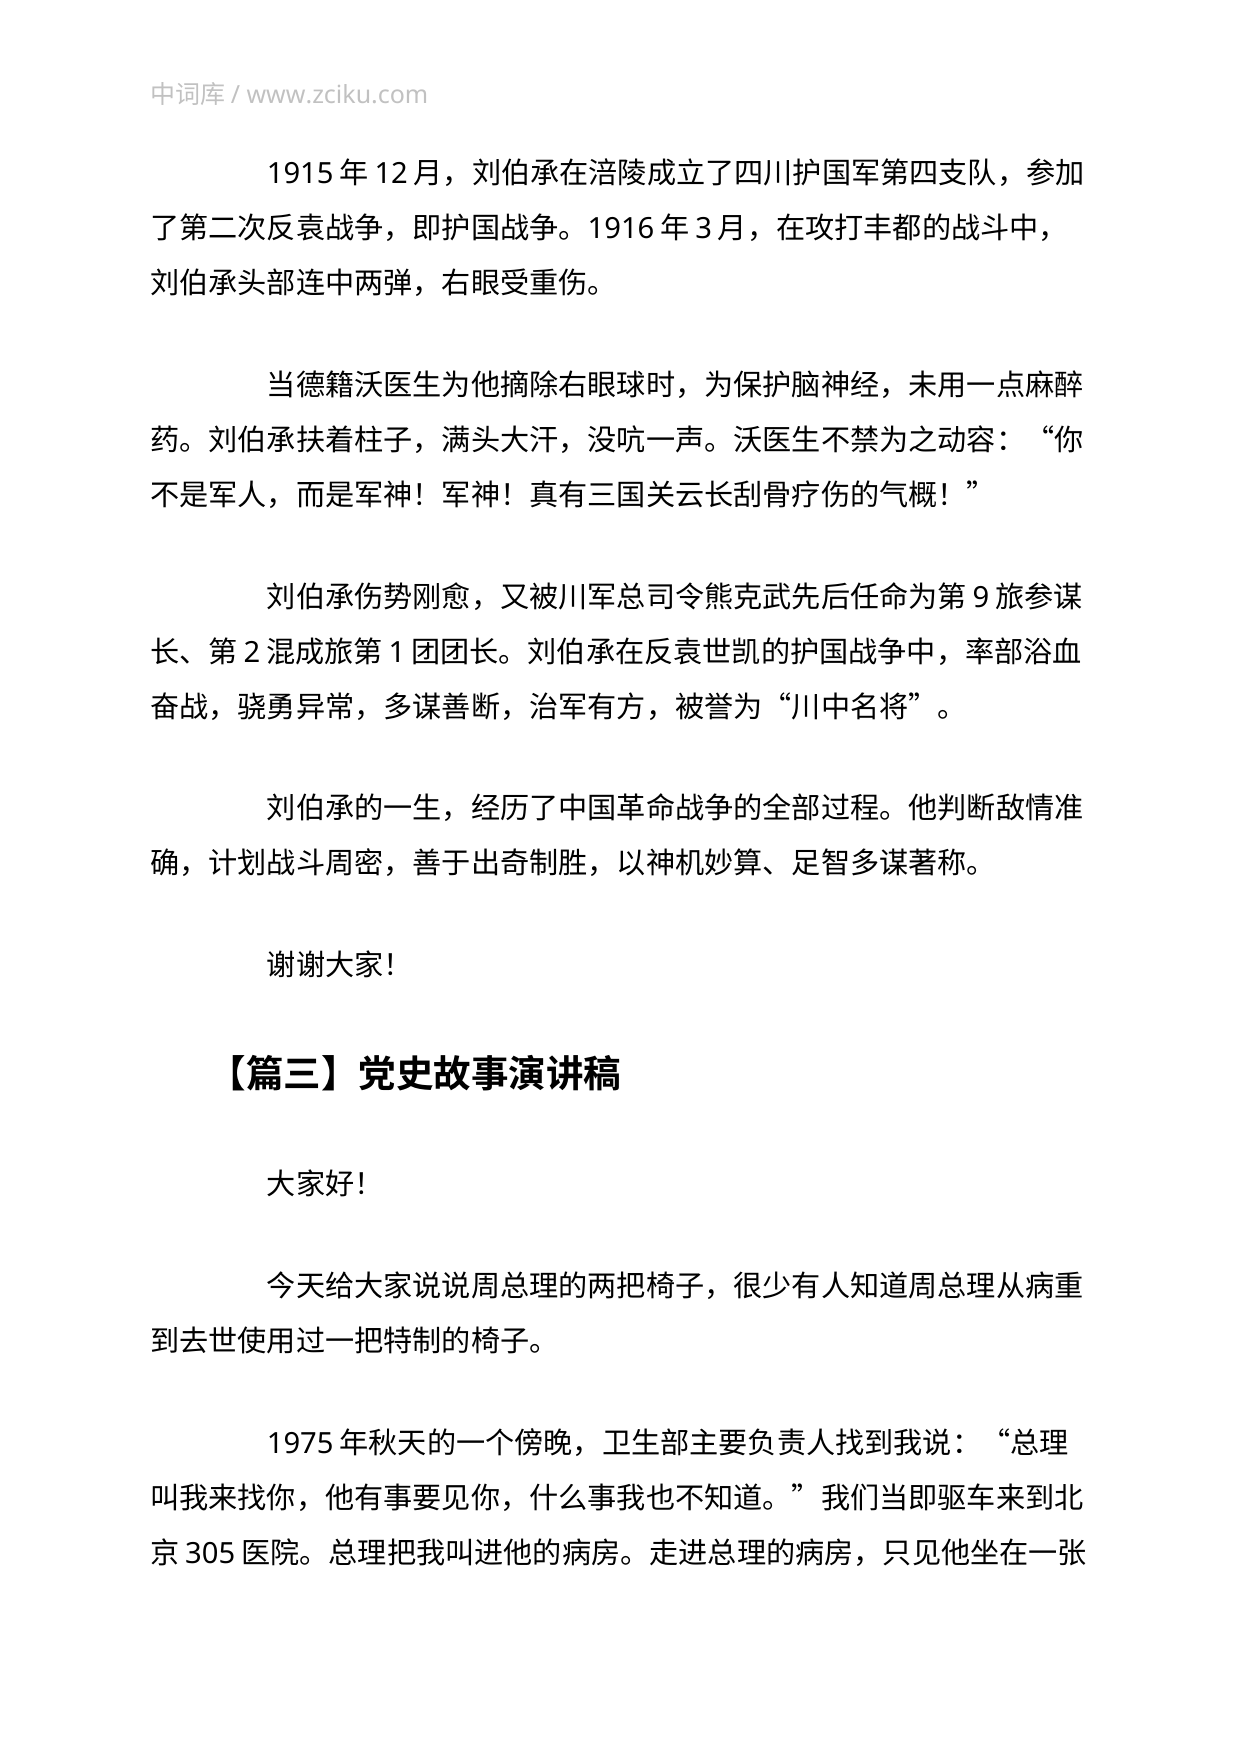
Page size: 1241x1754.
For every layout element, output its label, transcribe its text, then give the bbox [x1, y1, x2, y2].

text 大家好！ [150, 1161, 1090, 1203]
text 谢谢大家！ [150, 942, 1090, 984]
text 当德籍沃医生为他摘除右眼球时，为保护脑神经，未用一点麻醉药。刘伯承扶着柱子，满头大汗，没吭一声。沃医生不禁为之动容：“你不是军人，而是军神！军神！真有三国关云长刮骨疗伤的气概！” [150, 362, 1090, 514]
text 1915年12月，刘伯承在涪陵成立了四川护国军第四支队，参加了第二次反袁战争，即护国战争。1916年3月，在攻打丰都的战斗中，刘伯承头部连中两弹，右眼受重伤。 [150, 150, 1090, 302]
text 刘伯承伤势刚愈，又被川军总司令熊克武先后任命为第9旅参谋长、第2混成旅第1团团长。刘伯承在反袁世凯的护国战争中，率部浴血奋战，骁勇异常，多谋善断，治军有方，被誉为“川中名将”。 [150, 573, 1090, 726]
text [150, 1419, 1090, 1572]
text 今天给大家说说周总理的两把椅子，很少有人知道周总理从病重到去世使用过一把特制的椅子。 [150, 1263, 1090, 1360]
text 刘伯承的一生，经历了中国革命战争的全部过程。他判断敌情准确，计划战斗周密，善于出奇制胜，以神机妙算、足智多谋著称。 [150, 785, 1090, 882]
text 【篇三】党史故事演讲稿 [150, 1043, 1090, 1098]
